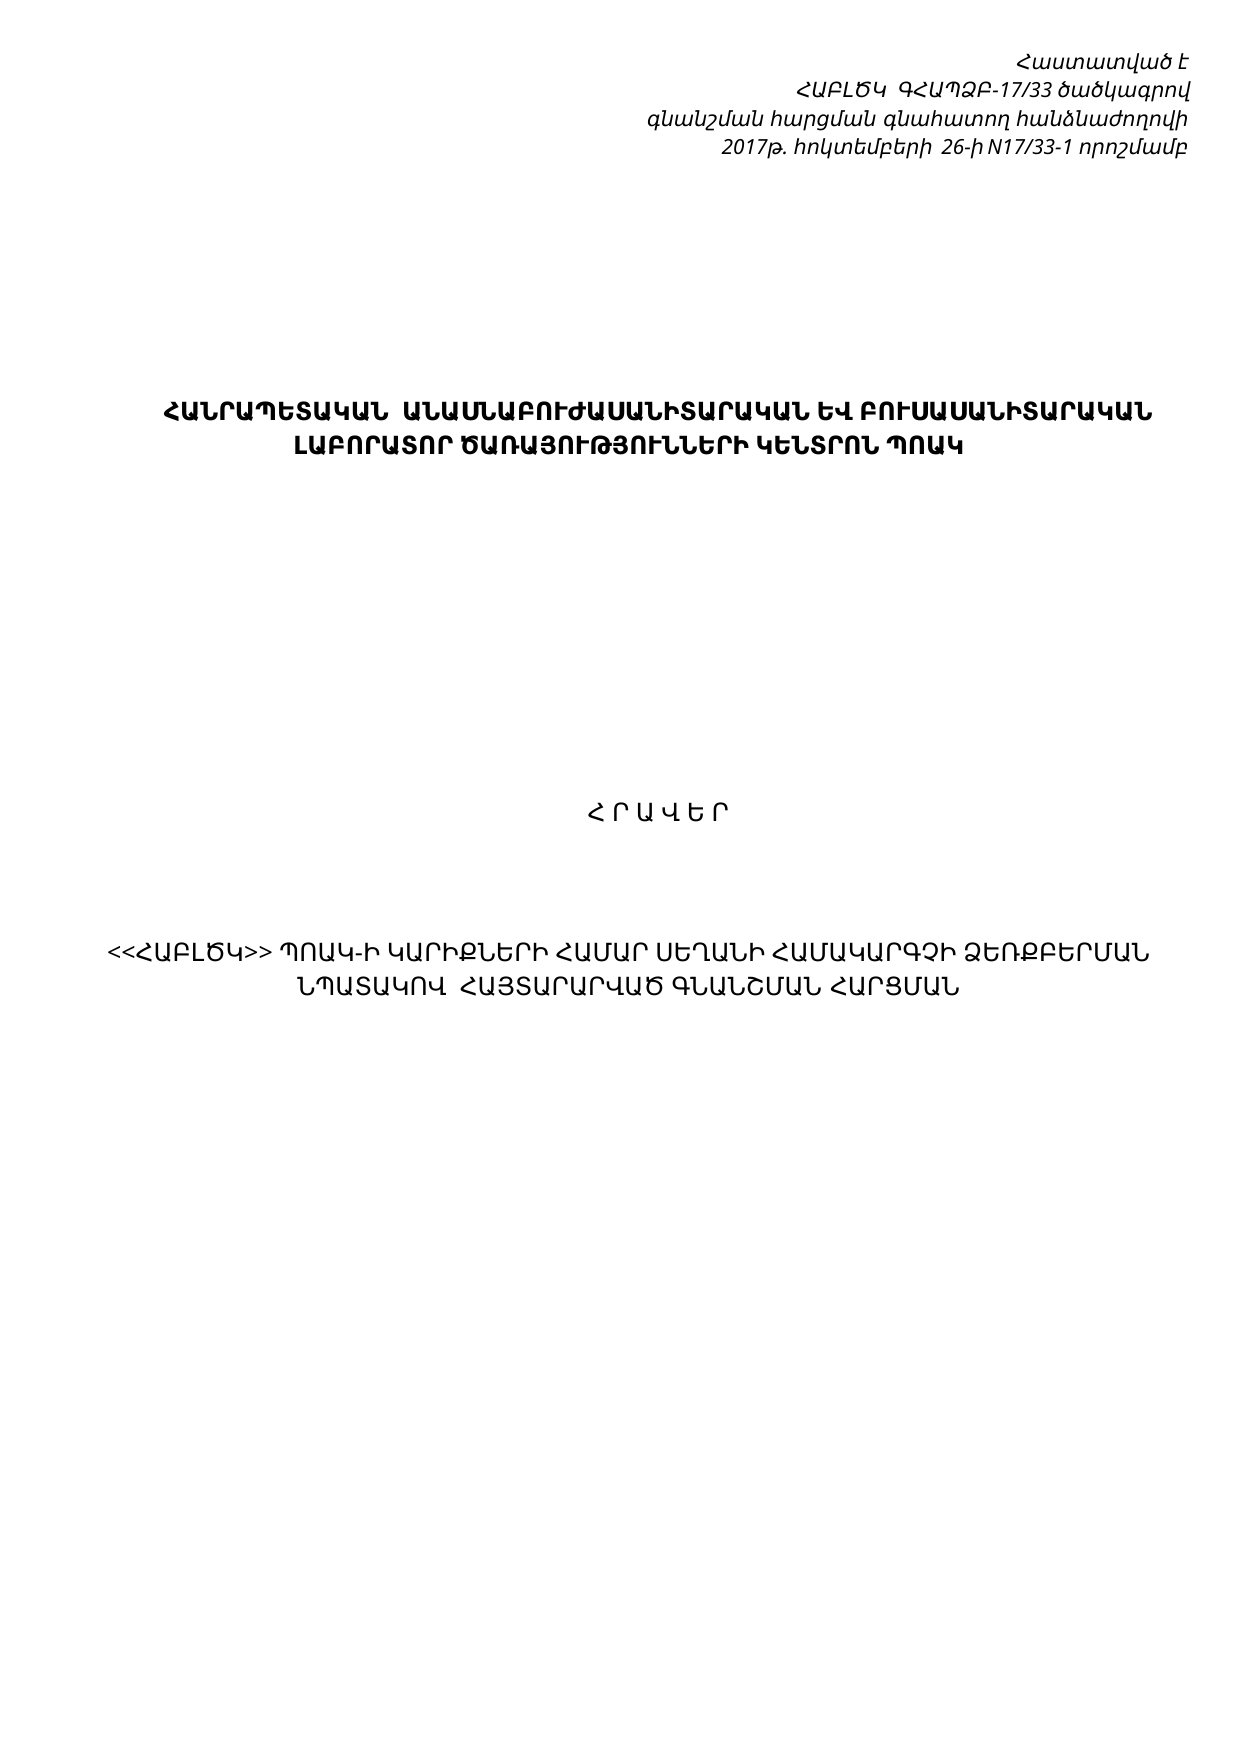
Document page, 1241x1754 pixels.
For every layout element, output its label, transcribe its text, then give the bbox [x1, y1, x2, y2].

text Հ Ր Ա Վ Ե Ր [66, 795, 1191, 829]
text ՀԱՆՐԱՊԵՏԱԿԱՆ ԱՆԱՍՆԱԲՈՒԺԱՍԱՆԻՏԱՐԱԿԱՆ ԵՎ ԲՈՒՍԱՍԱՆԻՏԱՐԱԿԱՆ ԼԱԲՈՐԱՏՈՐ ԾԱՌԱՅՈՒԹՅՈՒՆՆԵՐԻ ԿԵՆՏՐՈՆ ՊՈԱԿ [66, 393, 1191, 462]
text Հաստատված է [66, 47, 1191, 75]
text ՀԱԲԼԾԿ ԳՀԱՊՁԲ-17/33 ծածկագրով [66, 75, 1191, 104]
text գնանշման հարցման գնահատող հանձնաժողովի [66, 104, 1191, 132]
text <<ՀԱԲԼԾԿ>> ՊՈԱԿ-Ի ԿԱՐԻՔՆԵՐԻ ՀԱՄԱՐ ՍԵՂԱՆԻ ՀԱՄԱԿԱՐԳՉԻ ՁԵՌՔԲԵՐՄԱՆ ՆՊԱՏԱԿՈՎ ՀԱՅՏԱՐԱՐՎԱԾ ԳՆԱՆՇՄԱՆ ՀԱՐՑՄԱՆ [66, 934, 1191, 1002]
text 2017թ. հոկտեմբերի 26-ի N17/33-1 որոշմամբ [66, 132, 1191, 161]
